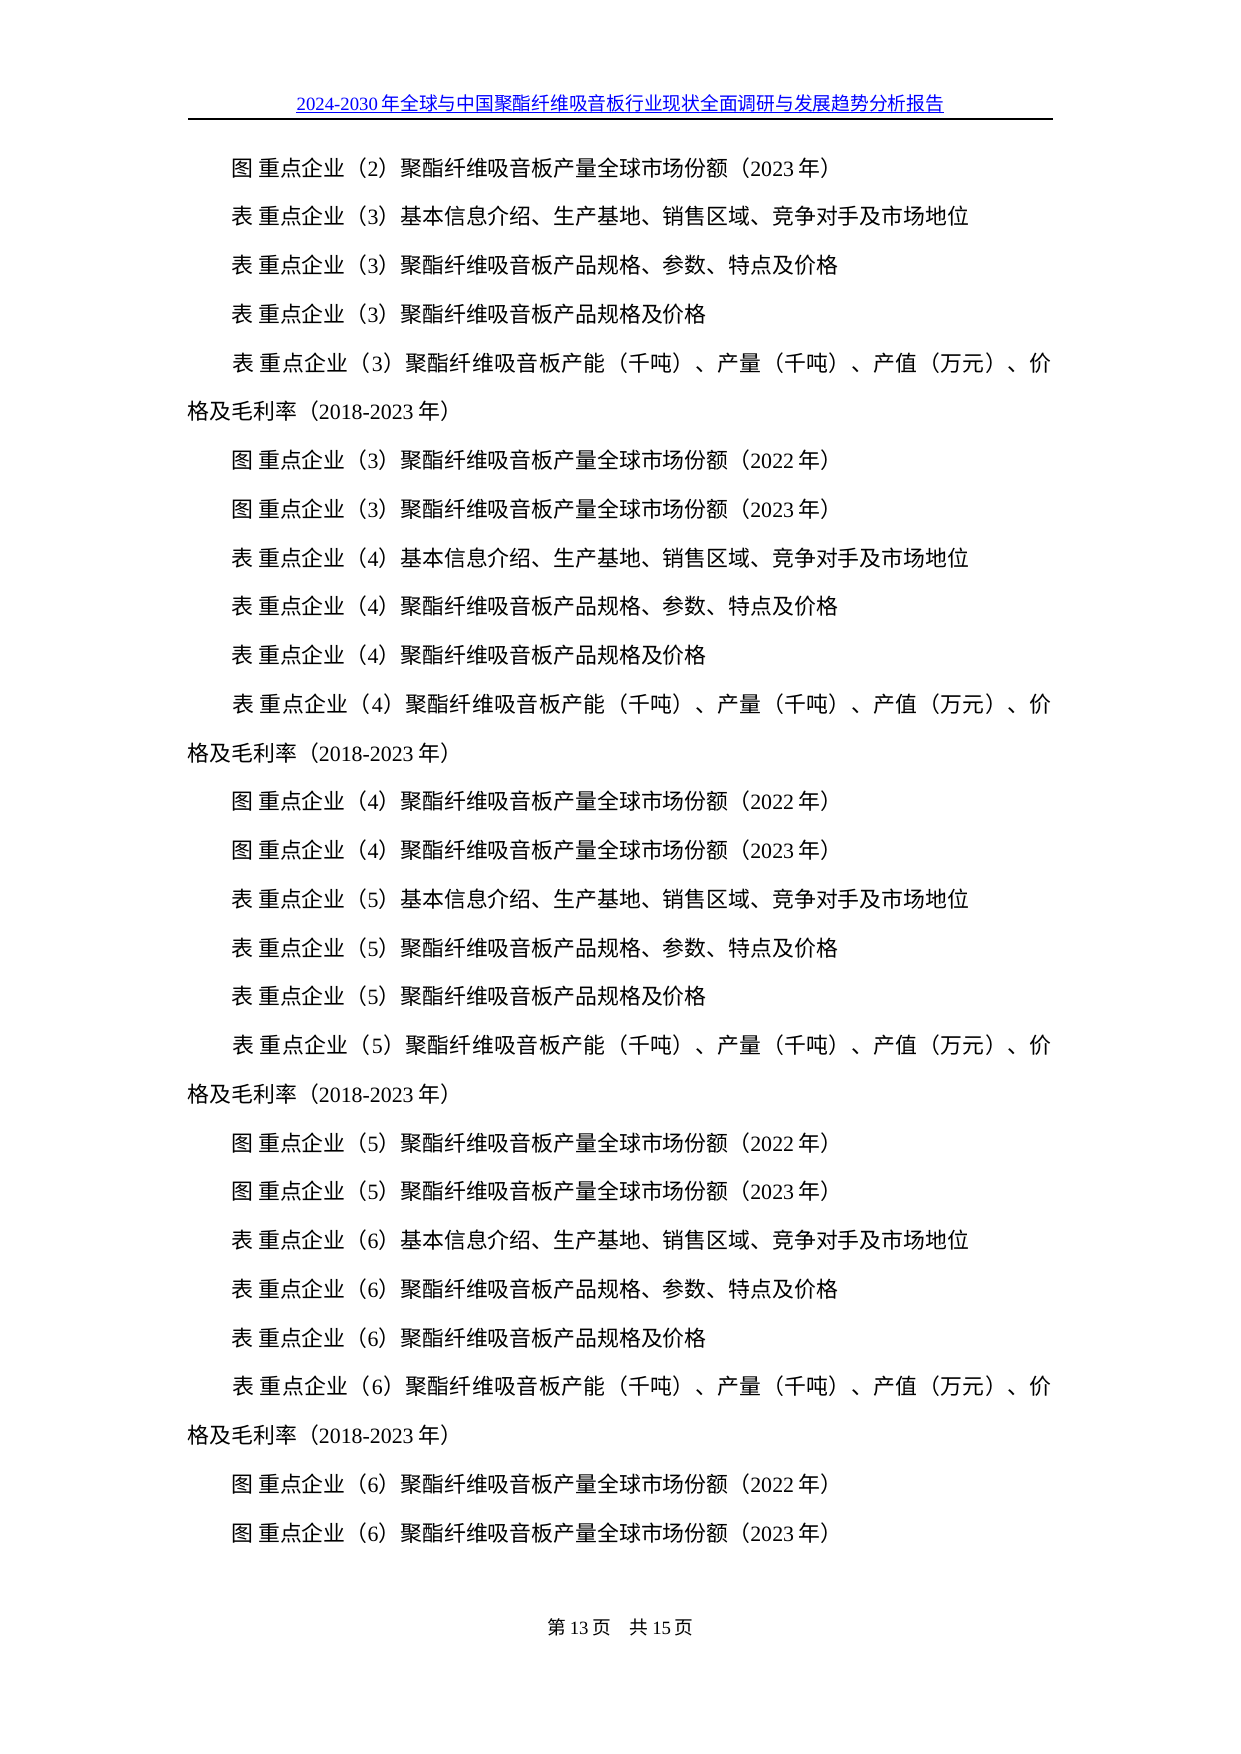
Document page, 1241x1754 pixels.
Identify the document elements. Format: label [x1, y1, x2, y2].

text [187, 150, 1053, 1548]
